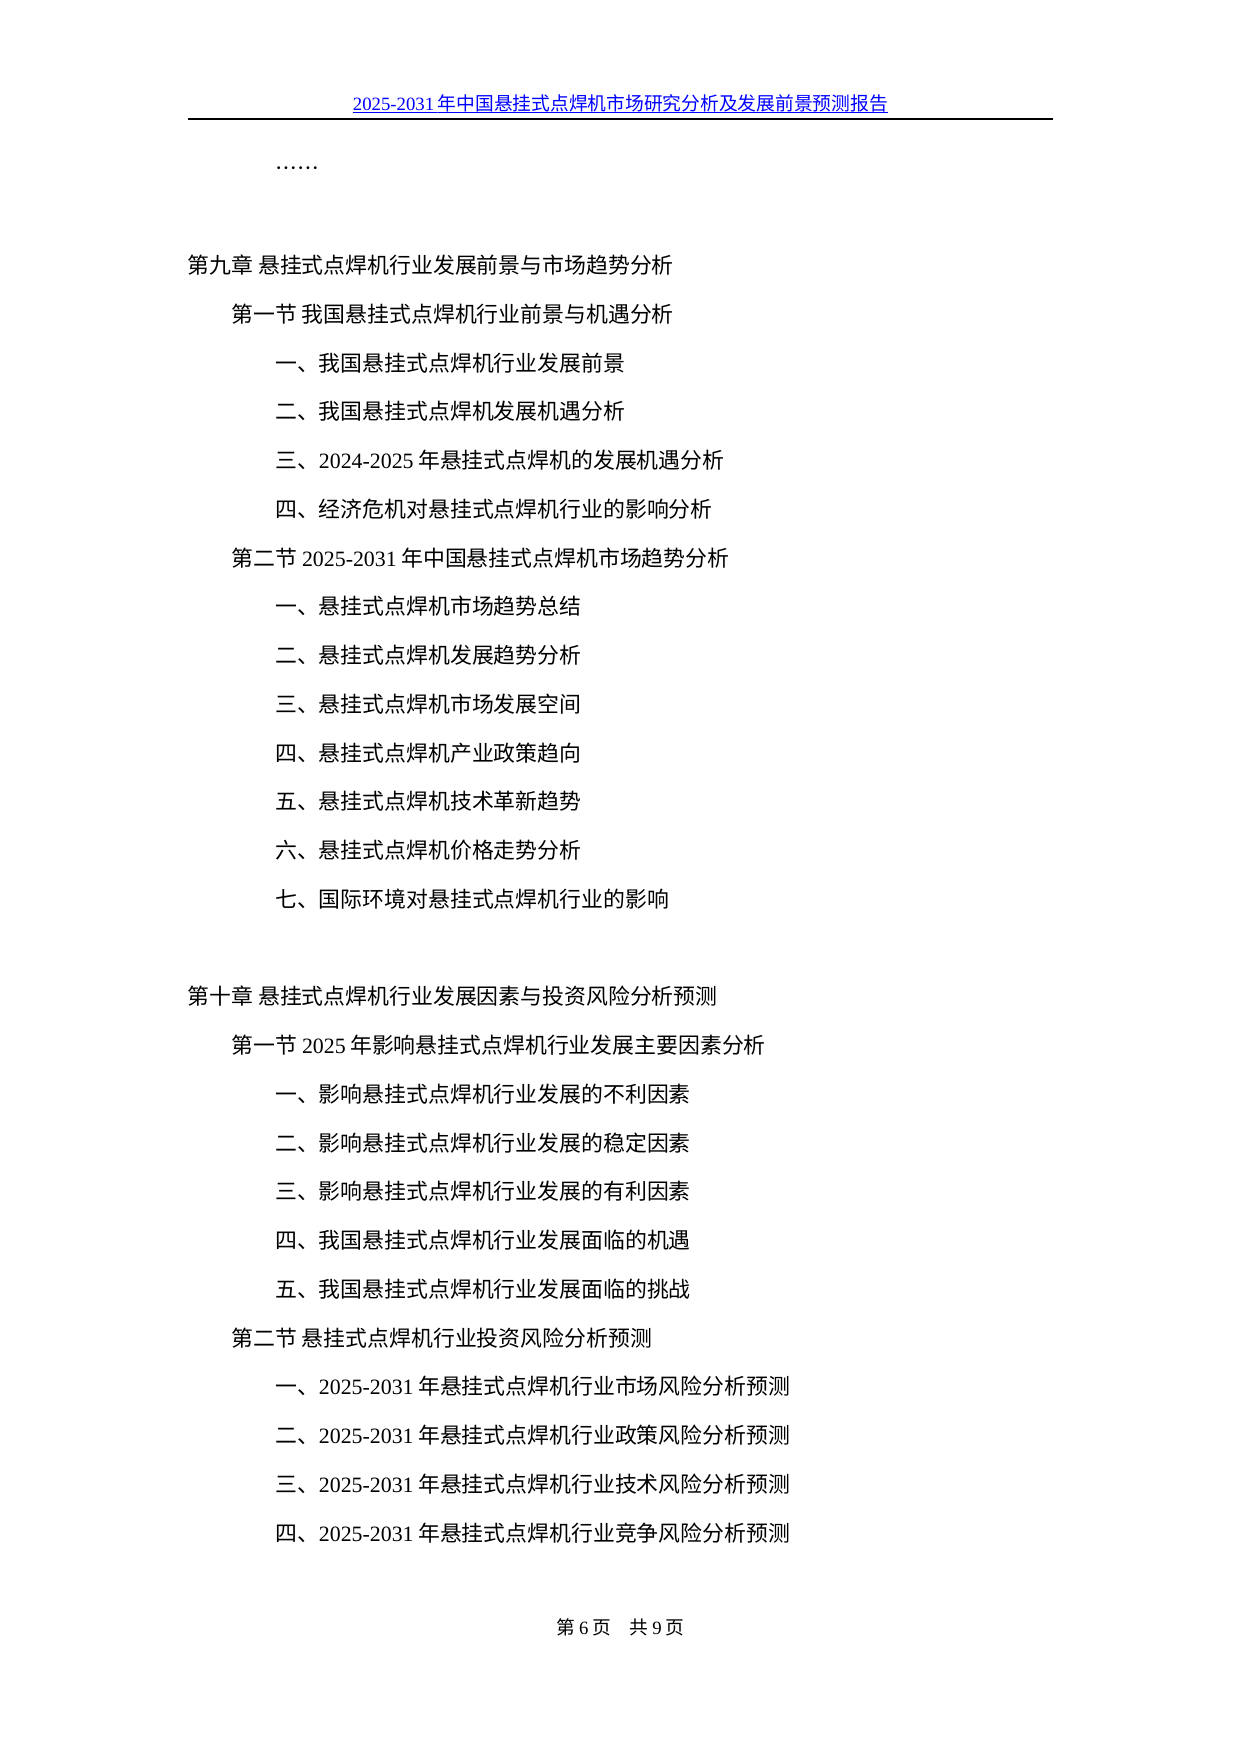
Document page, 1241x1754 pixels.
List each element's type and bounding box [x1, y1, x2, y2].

text [187, 150, 1053, 1548]
